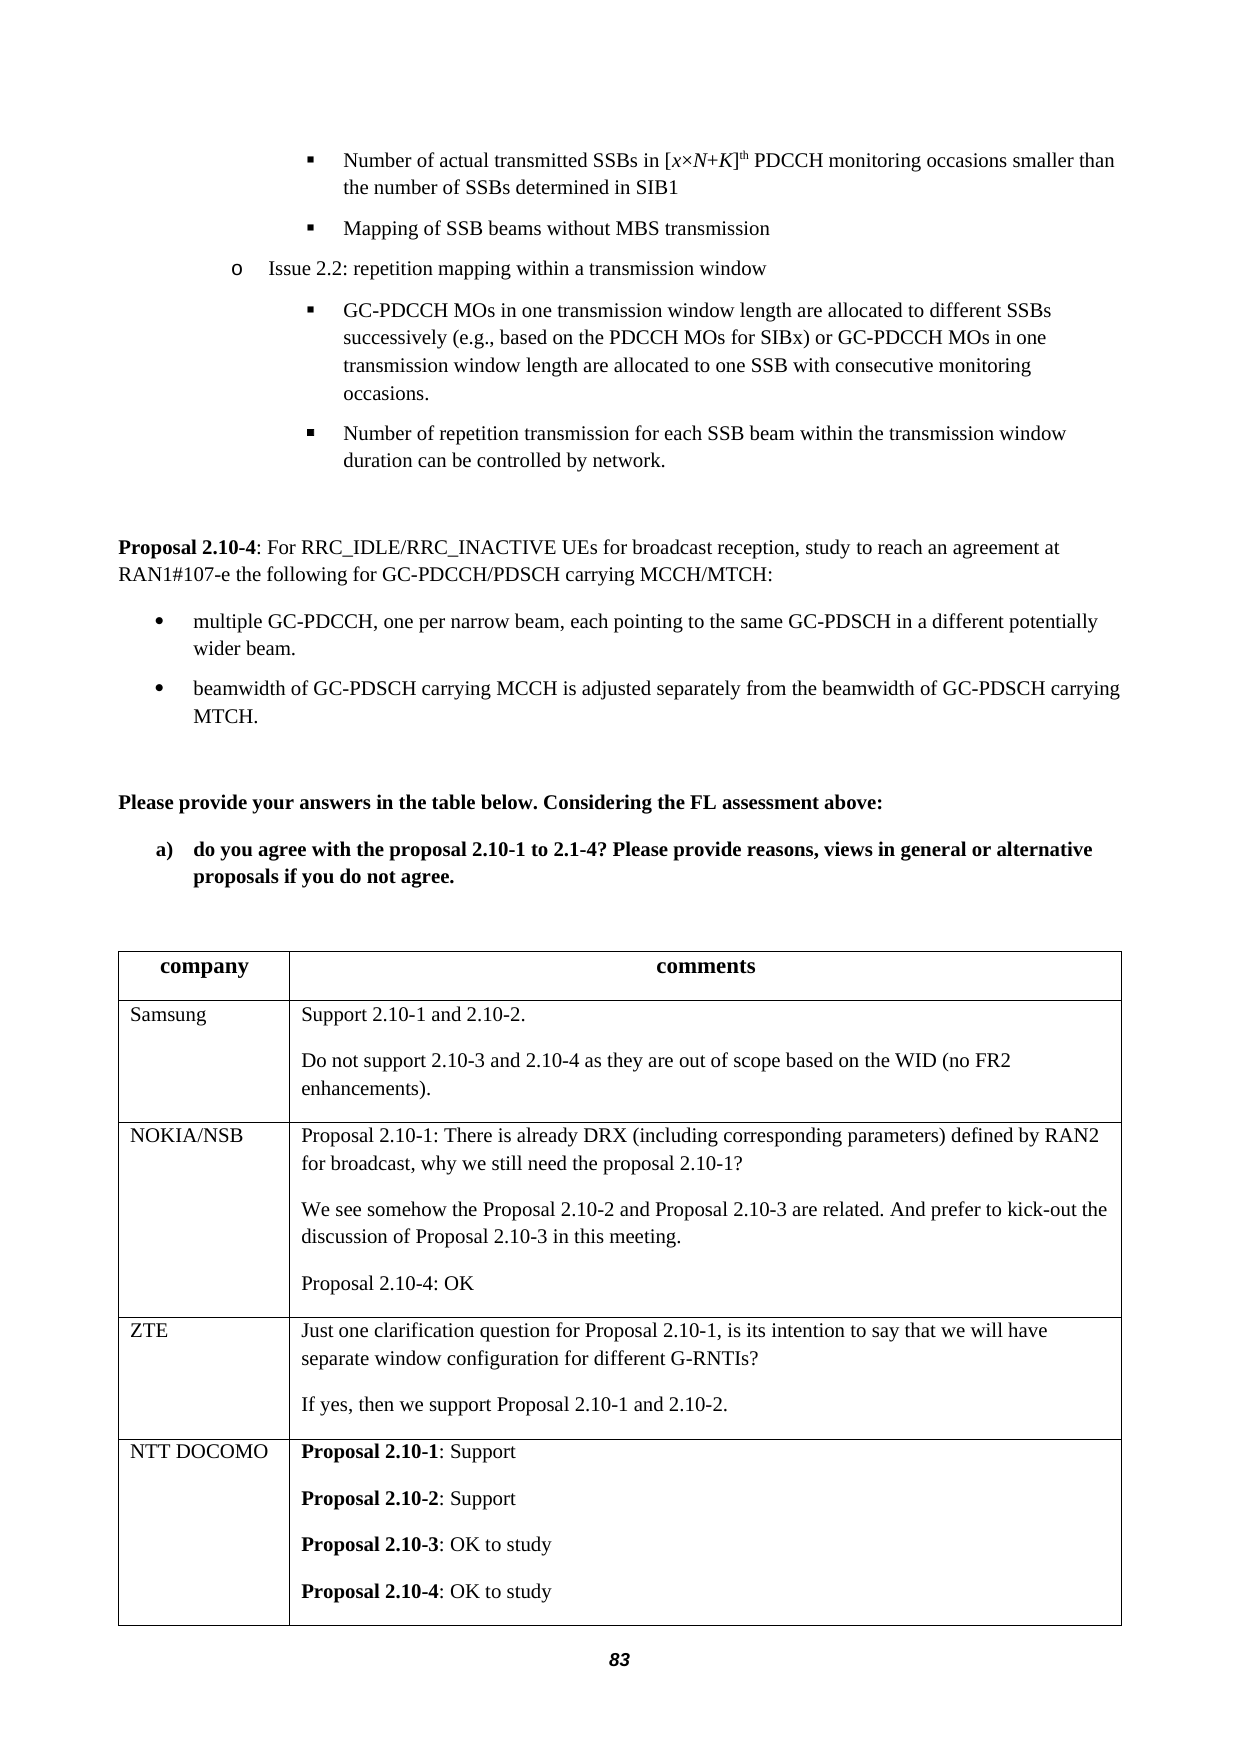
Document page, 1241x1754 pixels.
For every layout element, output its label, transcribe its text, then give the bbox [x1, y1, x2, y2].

table_cell Proposal 2.10-1: Support Proposal 2.10-2: Support Proposal 2.10-3: OK to study Proposal 2.10-4: OK to study [290, 1440, 1121, 1625]
table_cell Just one clarification question for Proposal 2.10-1, is its intention to say that we will have separate window configuration for different G-RNTIs? If yes, then we support Proposal 2.10-1 and 2.10-2. [290, 1318, 1121, 1438]
table_cell ZTE [119, 1318, 289, 1438]
text Proposal 2.10-4: For RRC_IDLE/RRC_INACTIVE UEs for broadcast reception, study to reach an agreement at RAN1#107-e the following for GC-PDCCH/PDSCH carrying MCCH/MTCH: [118, 534, 1122, 586]
table_cell NTT DOCOMO [119, 1440, 289, 1625]
list GC-PDCCH MOs in one transmission window length are allocated to different SSBs successively (e.g., based on the PDCCH MOs for SIBx) or GC-PDCCH MOs in one transmission window length are allocated to one SSB with consecutive monitoring occasions. [306, 298, 1122, 404]
list do you agree with the proposal 2.10-1 to 2.1-4? Please provide reasons, views in general or alternative proposals if you do not agree. [156, 837, 1122, 888]
table_header comments [290, 952, 1121, 1000]
table_cell Proposal 2.10-1: There is already DRX (including corresponding parameters) defined by RAN2 for broadcast, why we still need the proposal 2.10-1? We see somehow the Proposal 2.10-2 and Proposal 2.10-3 are related. And prefer to kick-out the discussion of Proposal 2.10-3 in this meeting. Proposal 2.10-4: OK [290, 1123, 1121, 1317]
text Please provide your answers in the table below. Considering the FL assessment above: [118, 790, 1122, 814]
table_cell Support 2.10-1 and 2.10-2. Do not support 2.10-3 and 2.10-4 as they are out of scope based on the WID (no FR2 enhancements). [290, 1001, 1121, 1122]
table_header company [119, 952, 289, 1000]
list Number of actual transmitted SSBs in [x×N+K]th PDCCH monitoring occasions smaller than the number of SSBs determined in SIB1 [306, 148, 1122, 199]
list Number of repetition transmission for each SSB beam within the transmission window duration can be controlled by network. [306, 421, 1122, 472]
list Mapping of SSB beams without MBS transmission [306, 215, 1122, 239]
list multiple GC-PDCCH, one per narrow beam, each pointing to the same GC-PDSCH in a different potentially wider beam. [156, 608, 1122, 660]
table_cell NOKIA/NSB [119, 1123, 289, 1317]
list beamwidth of GC-PDSCH carrying MCCH is adjusted separately from the beamwidth of GC-PDSCH carrying MTCH. [156, 676, 1122, 728]
table_cell Samsung [119, 1001, 289, 1122]
list Issue 2.2: repetition mapping within a transmission window [231, 256, 1122, 281]
